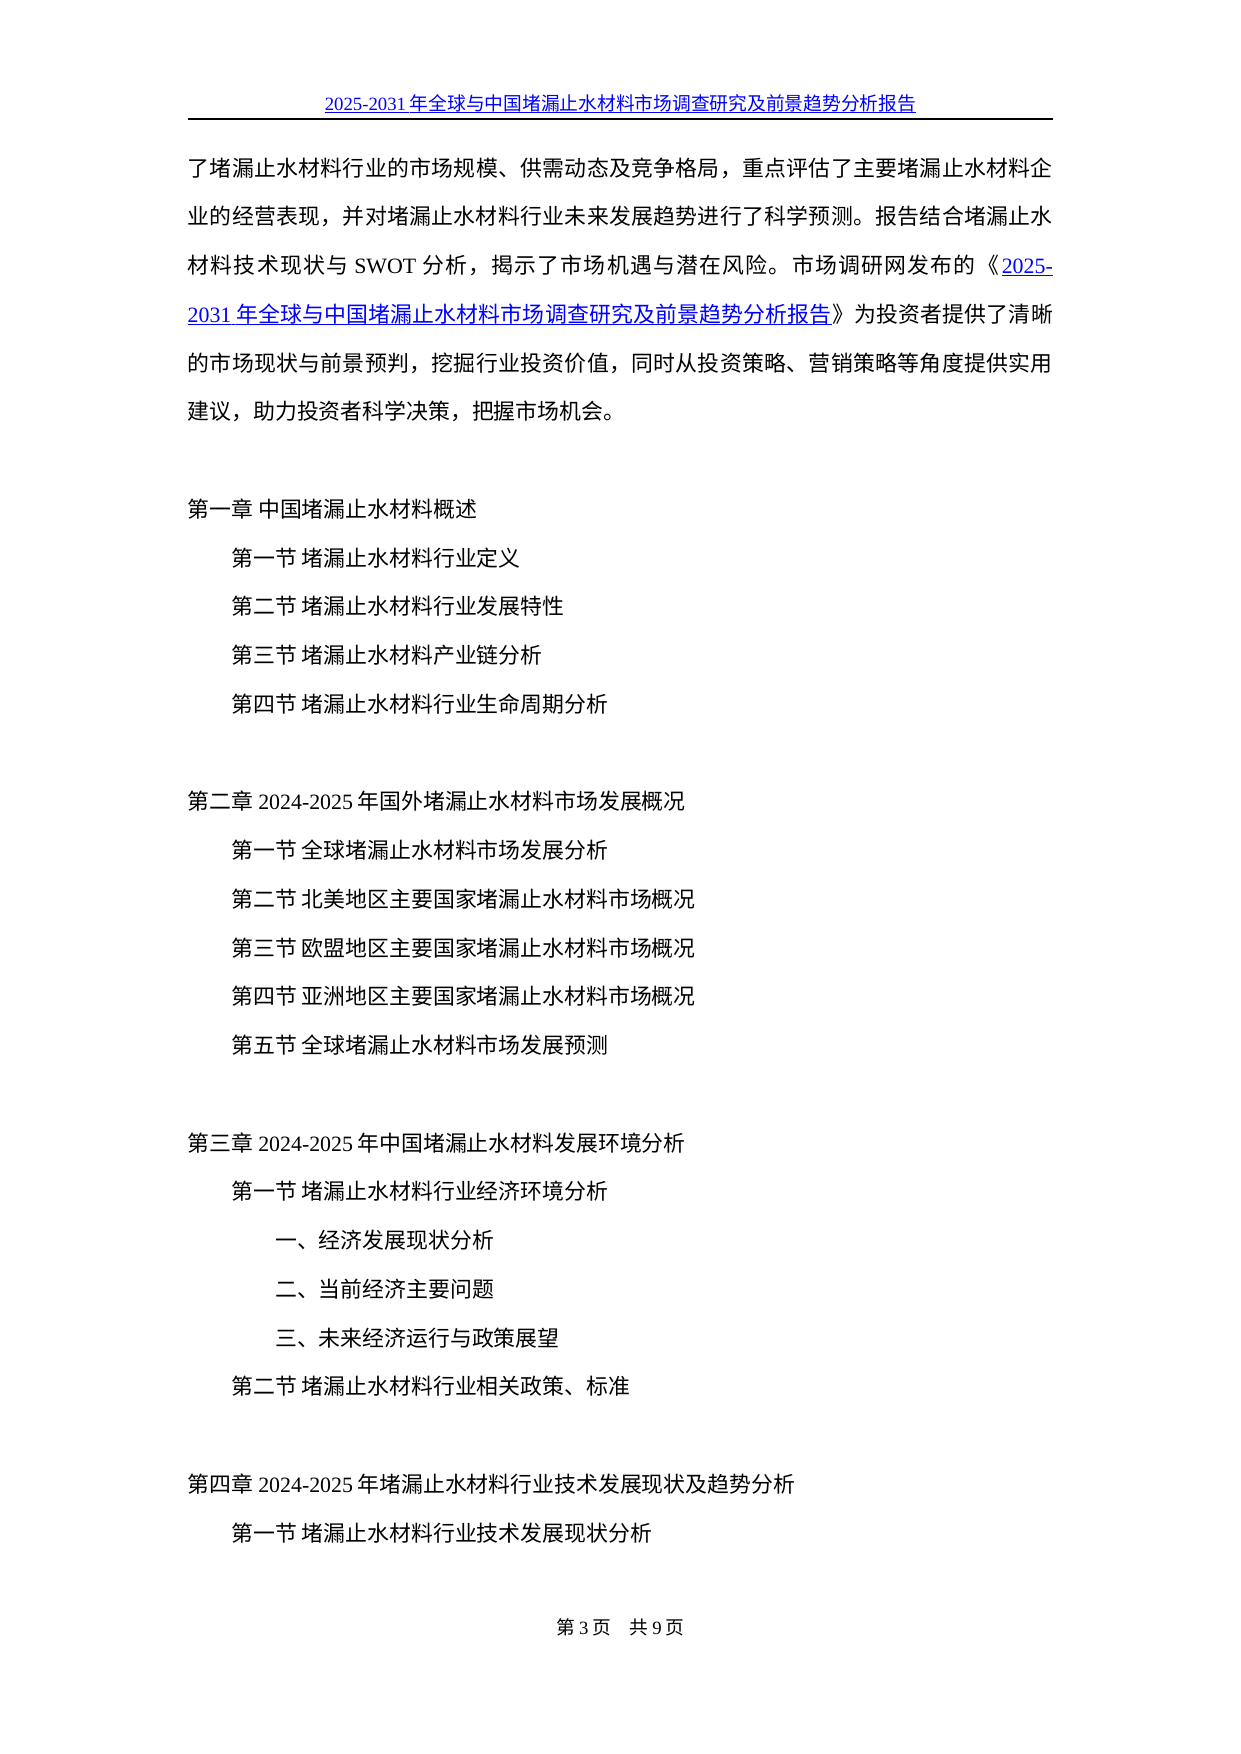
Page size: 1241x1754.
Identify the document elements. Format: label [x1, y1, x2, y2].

text [187, 150, 1053, 1548]
